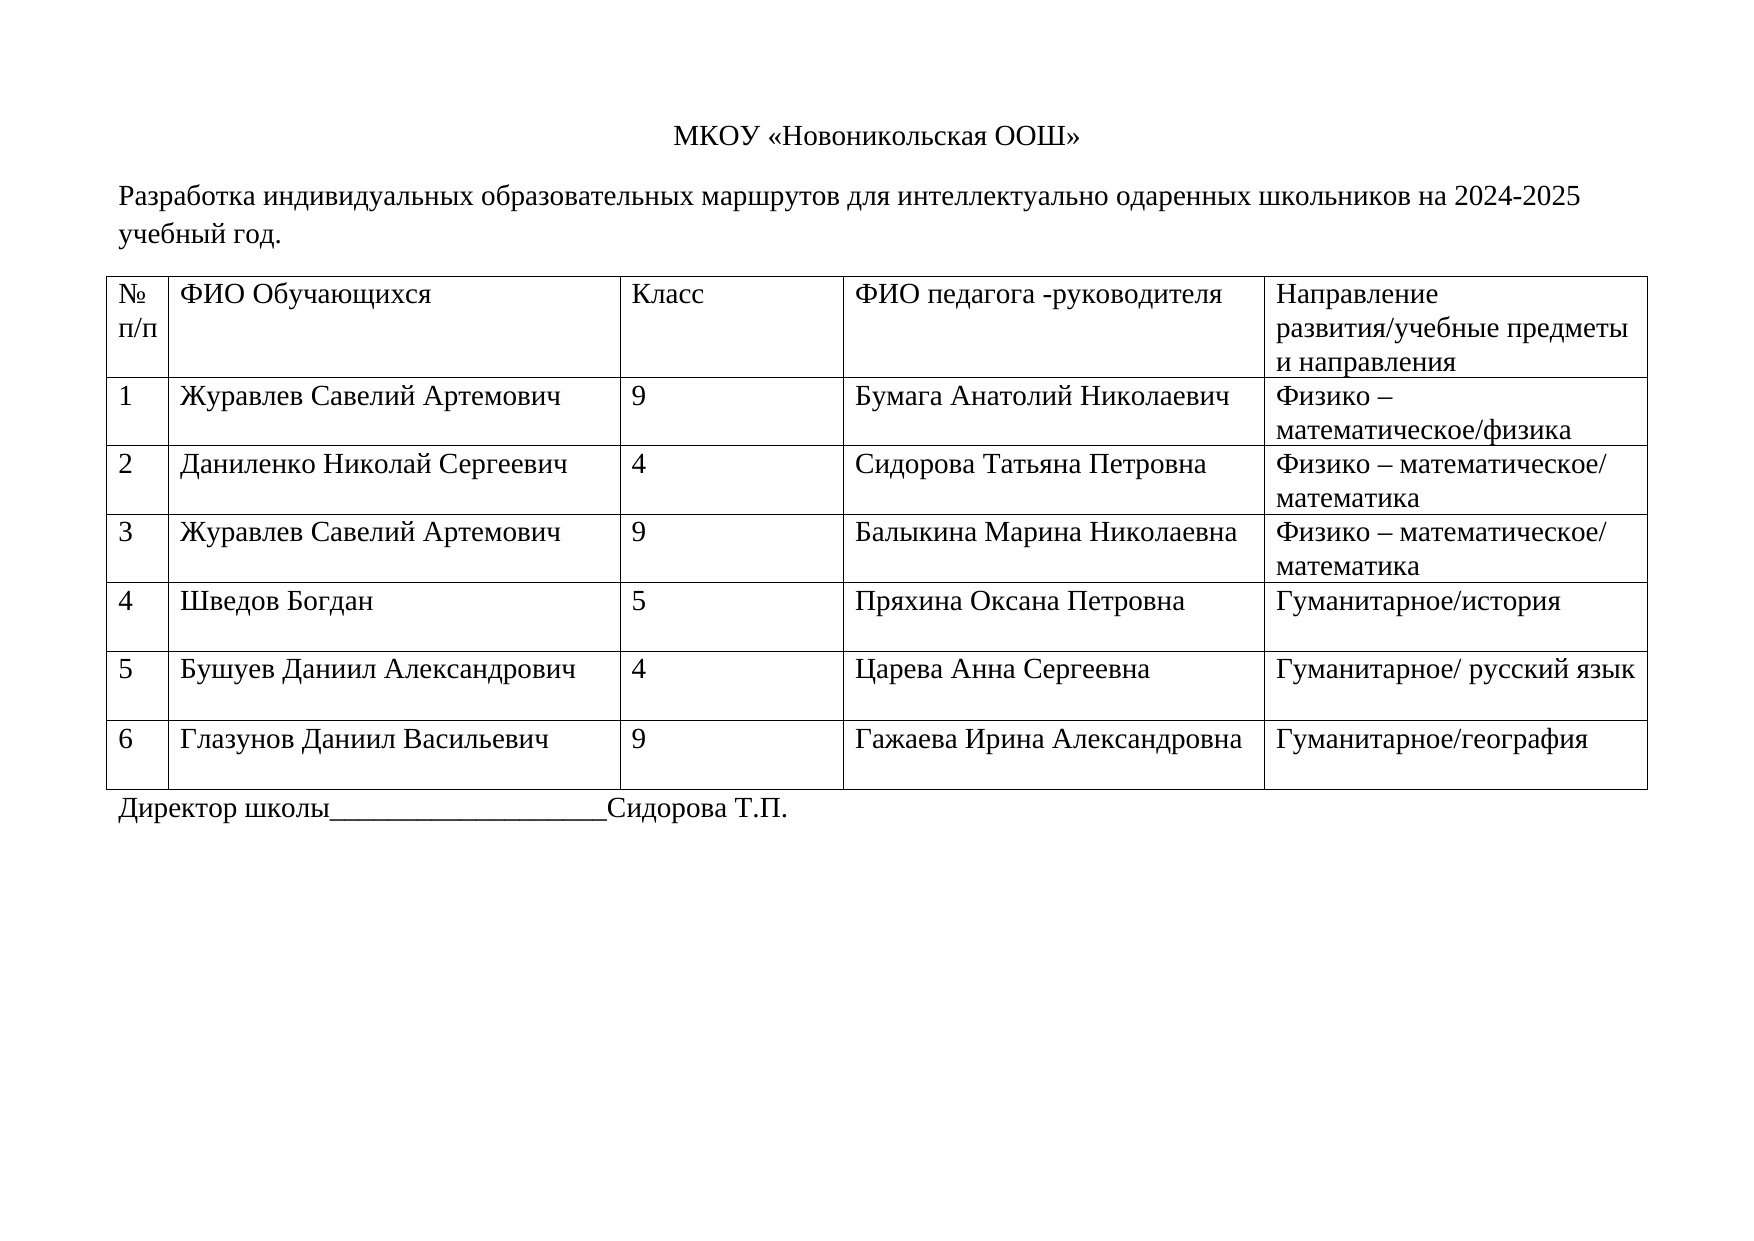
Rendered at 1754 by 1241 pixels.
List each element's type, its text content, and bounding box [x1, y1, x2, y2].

table_cell Шведов Богдан [169, 583, 620, 651]
table_cell Даниленко Николай Сергеевич [169, 446, 620, 513]
table_cell 4 [107, 583, 168, 651]
table_header Класс [621, 277, 843, 377]
text МКОУ «Новоникольская ООШ» [118, 118, 1636, 152]
table_cell Физико – математическое/физика [1265, 378, 1647, 445]
table_cell Гажаева Ирина Александровна [844, 721, 1264, 789]
table_cell Гуманитарное/история [1265, 583, 1647, 651]
table_cell 3 [107, 515, 168, 582]
table_cell 6 [107, 721, 168, 789]
table_header № п/п [107, 277, 168, 377]
table_header ФИО педагога -руководителя [844, 277, 1264, 377]
table_cell 1 [107, 378, 168, 445]
table_cell Гуманитарное/ русский язык [1265, 652, 1647, 720]
table_cell Глазунов Даниил Васильевич [169, 721, 620, 789]
table_cell Пряхина Оксана Петровна [844, 583, 1264, 651]
table_cell Сидорова Татьяна Петровна [844, 446, 1264, 513]
text Директор школы___________________Сидорова Т.П. [118, 790, 1636, 823]
table_cell 5 [107, 652, 168, 720]
table_cell Физико – математическое/ математика [1265, 446, 1647, 513]
table_header Направление развития/учебные предметы и направления [1265, 277, 1647, 377]
table_cell Гуманитарное/география [1265, 721, 1647, 789]
table_cell 4 [621, 446, 843, 513]
text Разработка индивидуальных образовательных маршрутов для интеллектуально одаренных школьников на 2024-2025 учебный год. [118, 178, 1636, 250]
table_cell Журавлев Савелий Артемович [169, 515, 620, 582]
table_cell 5 [621, 583, 843, 651]
table_cell Бумага Анатолий Николаевич [844, 378, 1264, 445]
table_cell 2 [107, 446, 168, 513]
table_cell Физико – математическое/ математика [1265, 515, 1647, 582]
table_cell 9 [621, 515, 843, 582]
table_cell Журавлев Савелий Артемович [169, 378, 620, 445]
table_header ФИО Обучающихся [169, 277, 620, 377]
table_cell 9 [621, 378, 843, 445]
table_cell Бушуев Даниил Александрович [169, 652, 620, 720]
table_cell 9 [621, 721, 843, 789]
table_cell Балыкина Марина Николаевна [844, 515, 1264, 582]
table_cell Царева Анна Сергеевна [844, 652, 1264, 720]
table_cell 4 [621, 652, 843, 720]
